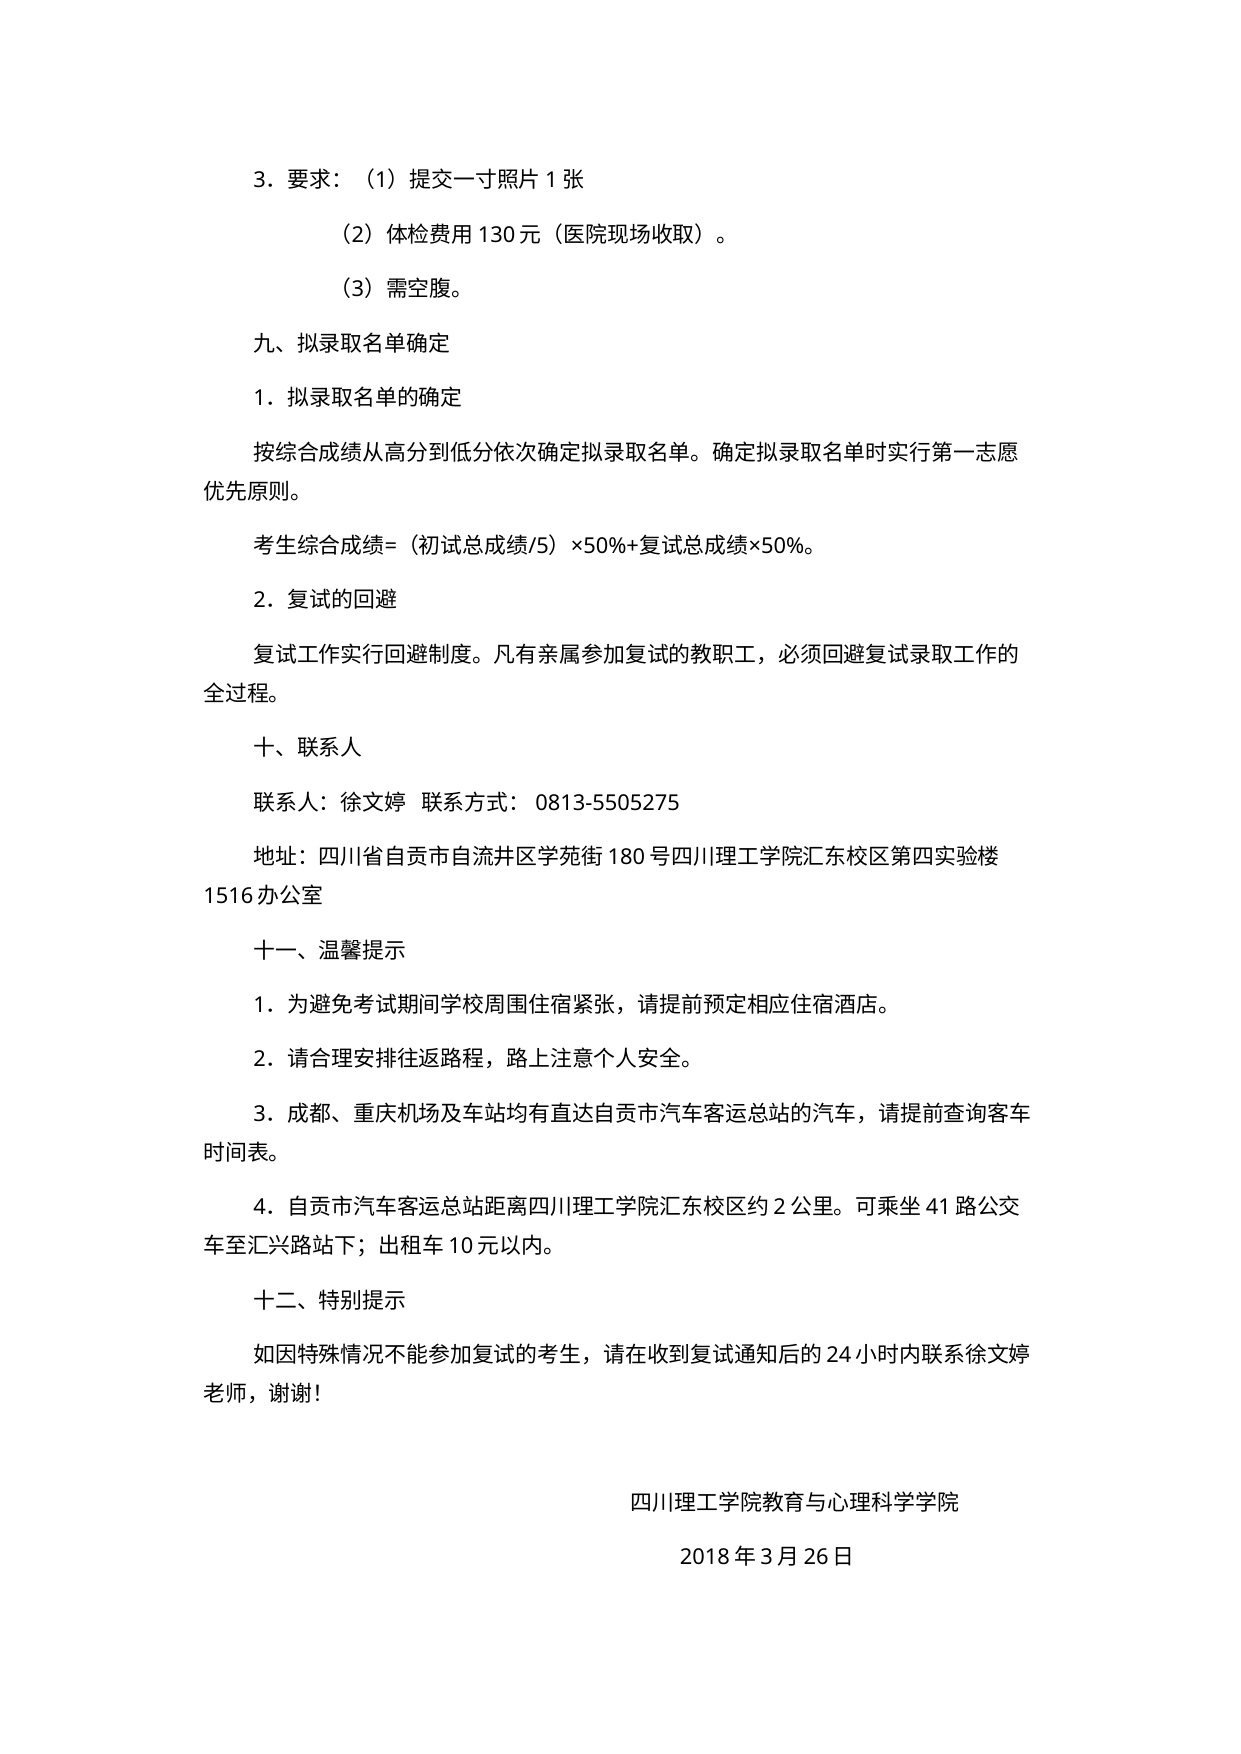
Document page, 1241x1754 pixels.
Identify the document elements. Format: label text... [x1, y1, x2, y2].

text 2．请合理安排往返路程，路上注意个人安全。 [203, 1041, 1037, 1073]
text 按综合成绩从高分到低分依次确定拟录取名单。确定拟录取名单时实行第一志愿优先原则。 [203, 434, 1037, 506]
text （2）体检费用130元（医院现场收取）。 [203, 216, 1037, 249]
text 十一、温馨提示 [203, 932, 1037, 965]
text 1．为避免考试期间学校周围住宿紧张，请提前预定相应住宿酒店。 [203, 987, 1037, 1019]
text 如因特殊情况不能参加复试的考生，请在收到复试通知后的24小时内联系徐文婷老师，谢谢！ [203, 1337, 1037, 1408]
text 2．复试的回避 [203, 582, 1037, 614]
text （3）需空腹。 [203, 271, 1037, 303]
text 1．拟录取名单的确定 [203, 380, 1037, 412]
text 3．要求：（1）提交一寸照片1张 [203, 162, 1037, 194]
text 4．自贡市汽车客运总站距离四川理工学院汇东校区约2公里。可乘坐41路公交车至汇兴路站下；出租车10元以内。 [203, 1189, 1037, 1260]
text 联系人：徐文婷 联系方式： 0813-5505275 [203, 784, 1037, 817]
text 3．成都、重庆机场及车站均有直达自贡市汽车客运总站的汽车，请提前查询客车时间表。 [203, 1096, 1037, 1167]
text 地址：四川省自贡市自流井区学苑街180号四川理工学院汇东校区第四实验楼1516办公室 [203, 839, 1037, 910]
text 四川理工学院教育与心理科学学院 [203, 1484, 1037, 1517]
text 2018年3月26日 [203, 1538, 1037, 1571]
text 考生综合成绩=（初试总成绩/5）×50%+复试总成绩×50%。 [203, 528, 1037, 560]
text 十二、特别提示 [203, 1282, 1037, 1315]
text 九、拟录取名单确定 [203, 325, 1037, 358]
text 复试工作实行回避制度。凡有亲属参加复试的教职工，必须回避复试录取工作的全过程。 [203, 637, 1037, 708]
text 十、联系人 [203, 730, 1037, 762]
